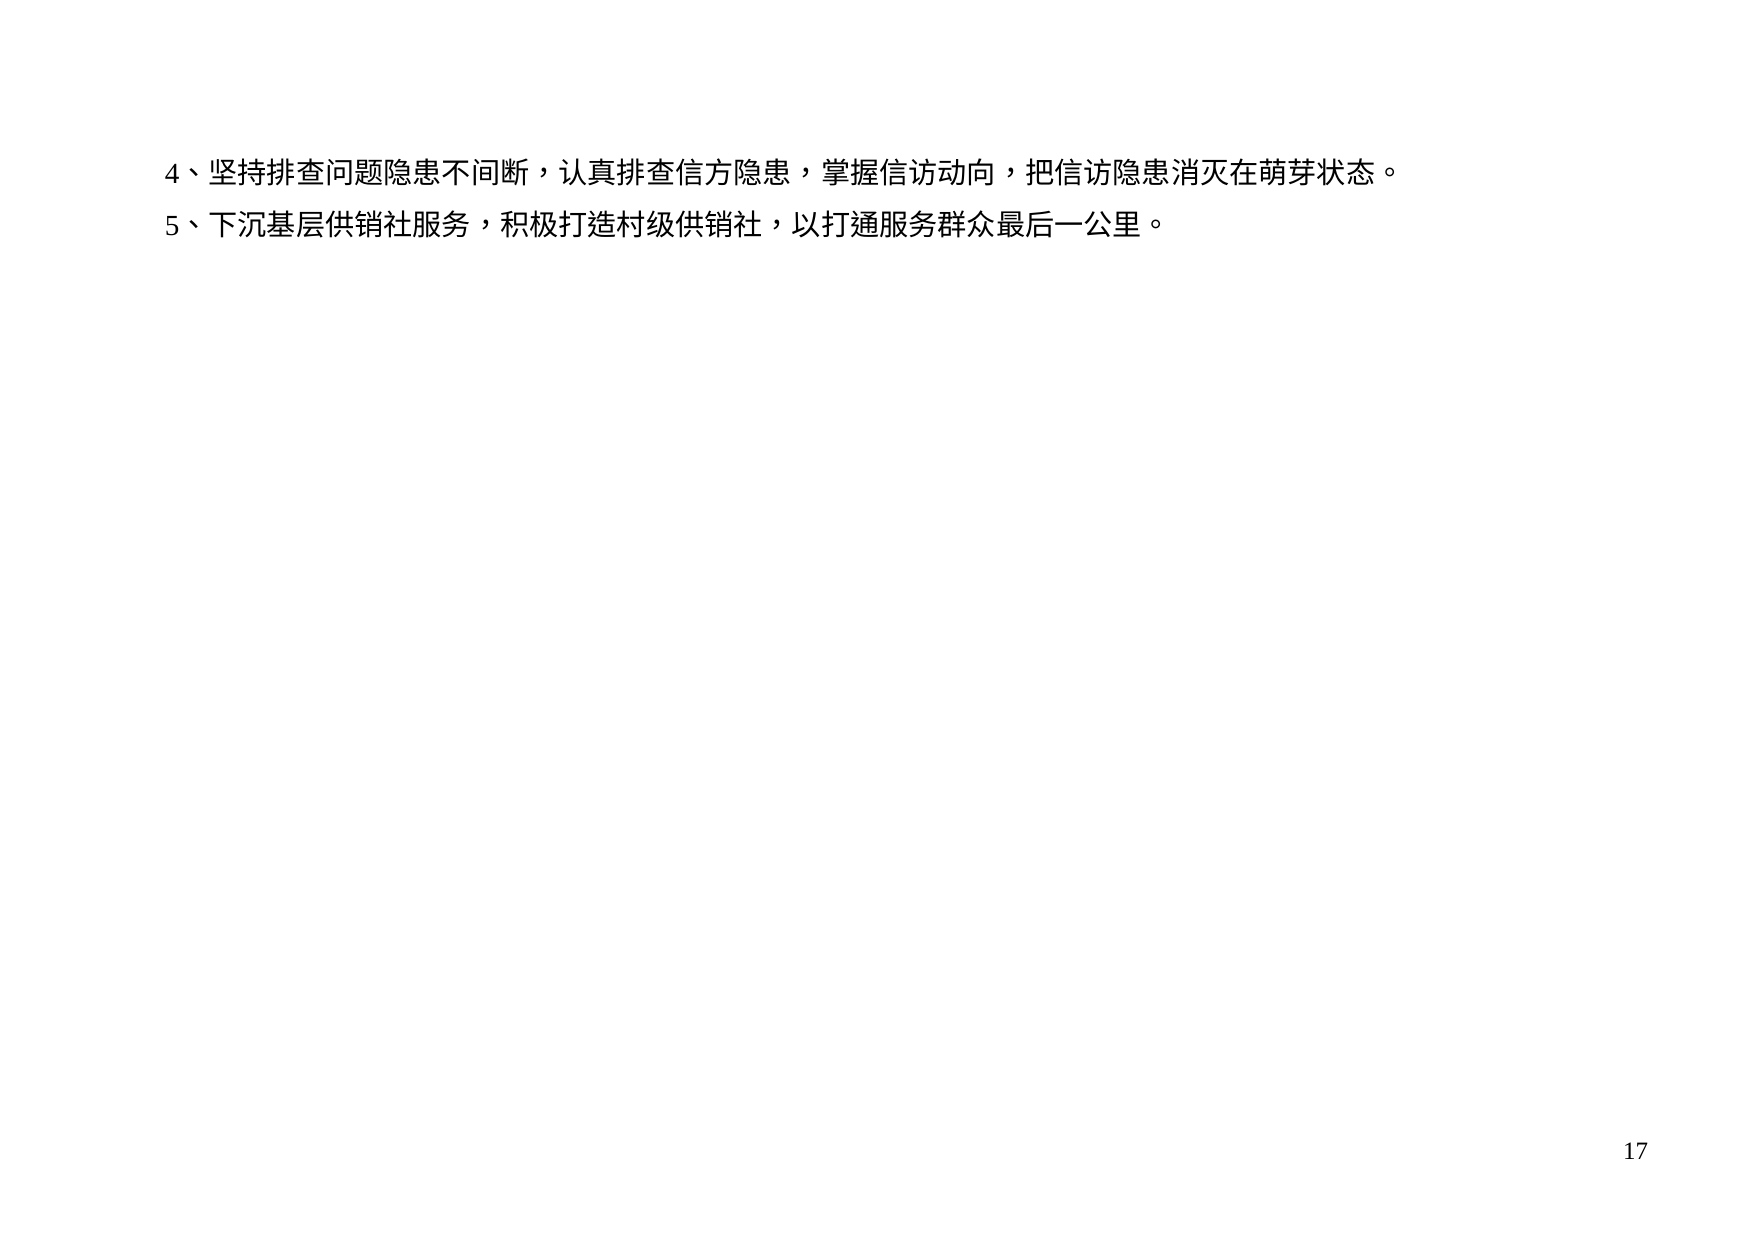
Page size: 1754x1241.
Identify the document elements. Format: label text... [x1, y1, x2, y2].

text 5、下沉基层供销社服务，积极打造村级供销社，以打通服务群众最后一公里。 [106, 194, 1648, 246]
text 4、坚持排查问题隐患不间断，认真排查信方隐患，掌握信访动向，把信访隐患消灭在萌芽状态。 [106, 142, 1648, 194]
